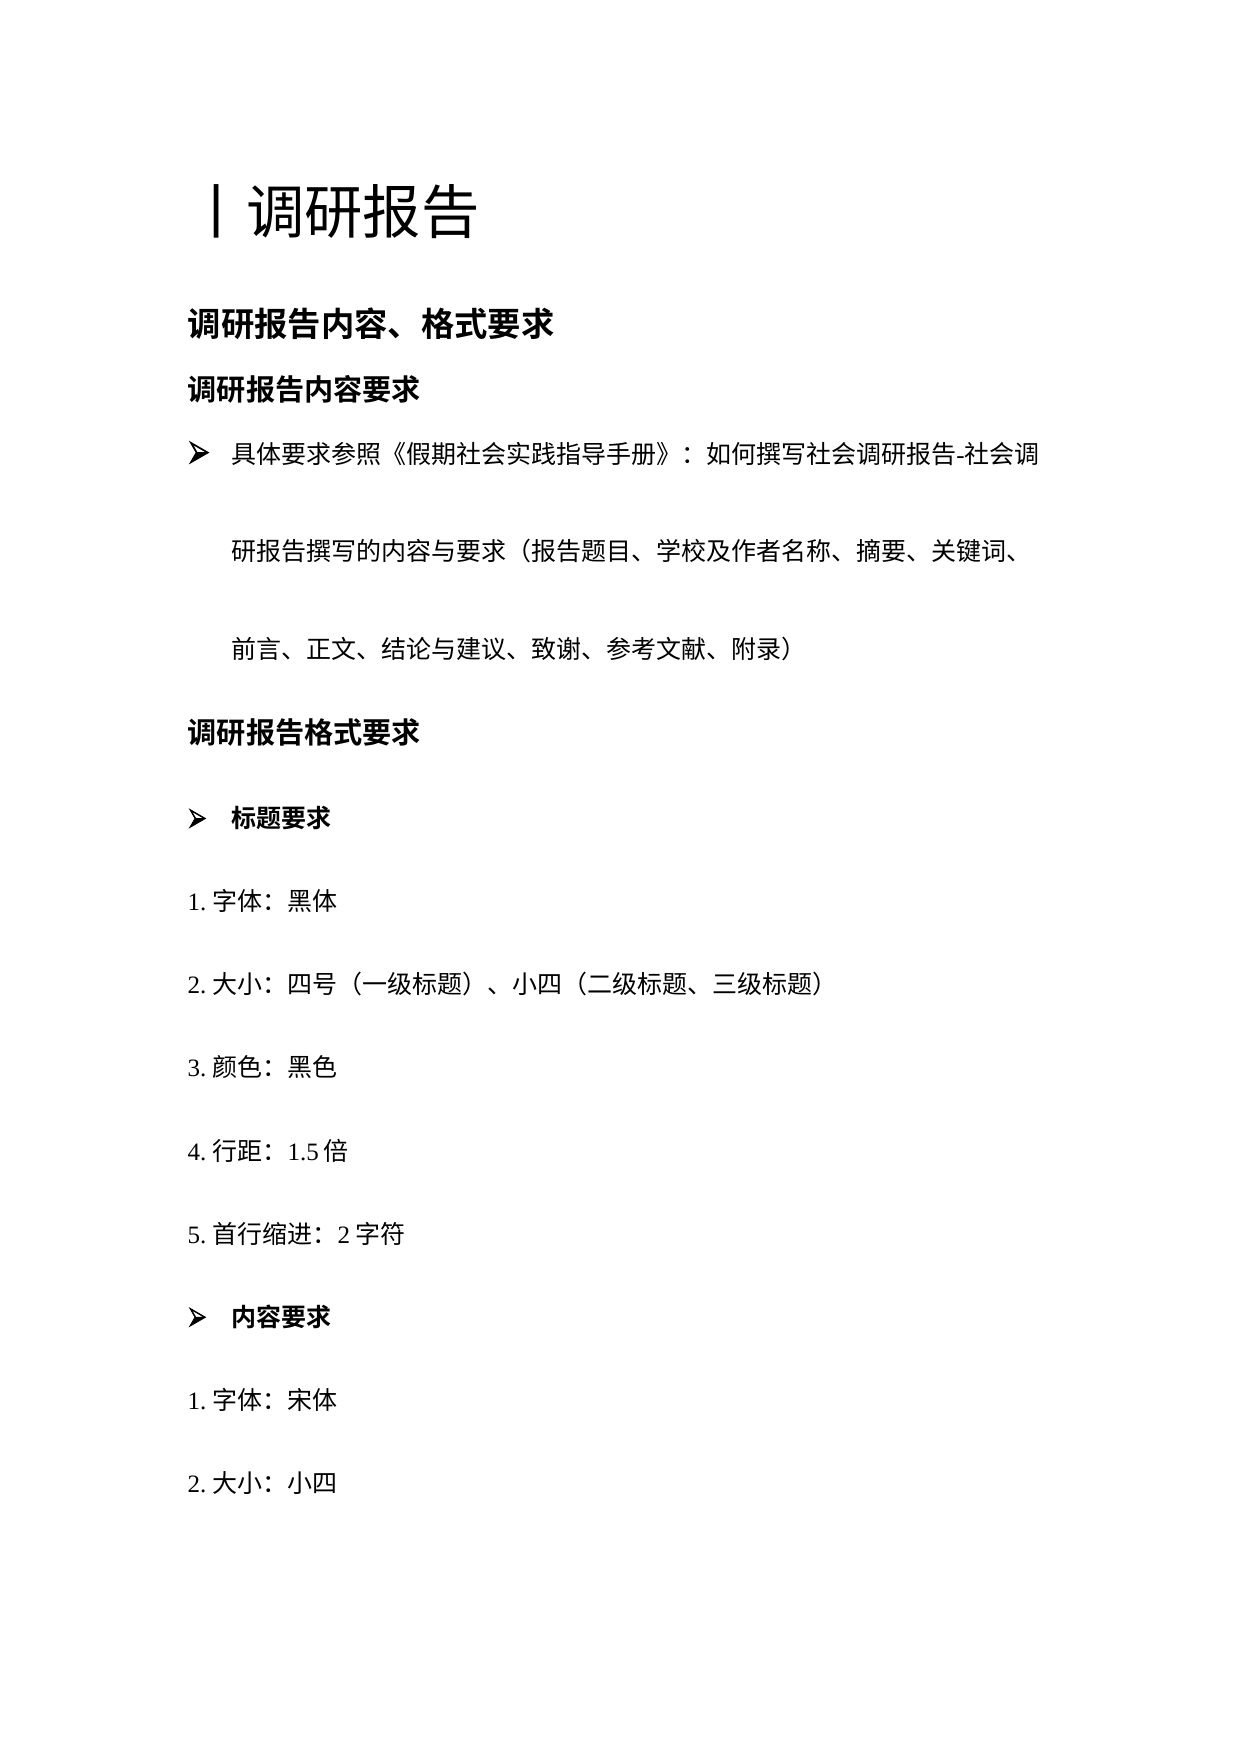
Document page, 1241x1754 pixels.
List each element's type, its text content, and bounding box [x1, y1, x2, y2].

text 2. 大小：四号（一级标题）、小四（二级标题、三级标题） [187, 950, 1053, 1015]
text 2. 大小：小四 [187, 1449, 1053, 1514]
text 1. 字体：宋体 [187, 1366, 1053, 1431]
text 调研报告格式要求 [187, 698, 1053, 763]
text 1. 字体：黑体 [187, 867, 1053, 932]
text 3. 颜色：黑色 [187, 1033, 1053, 1098]
list 内容要求 [187, 1283, 1053, 1348]
text 5. 首行缩进：2字符 [187, 1200, 1053, 1265]
text 丨调研报告 [187, 160, 1053, 257]
text 调研报告内容、格式要求 [187, 290, 1053, 355]
text 调研报告内容要求 [187, 355, 1053, 420]
text 4. 行距：1.5倍 [187, 1117, 1053, 1182]
list 具体要求参照《假期社会实践指导手册》：如何撰写社会调研报告-社会调研报告撰写的内容与要求（报告题目、学校及作者名称、摘要、关键词、前言、正文、结论与建议、致谢、参考文献、附录） [187, 420, 1053, 680]
list 标题要求 [187, 784, 1053, 849]
